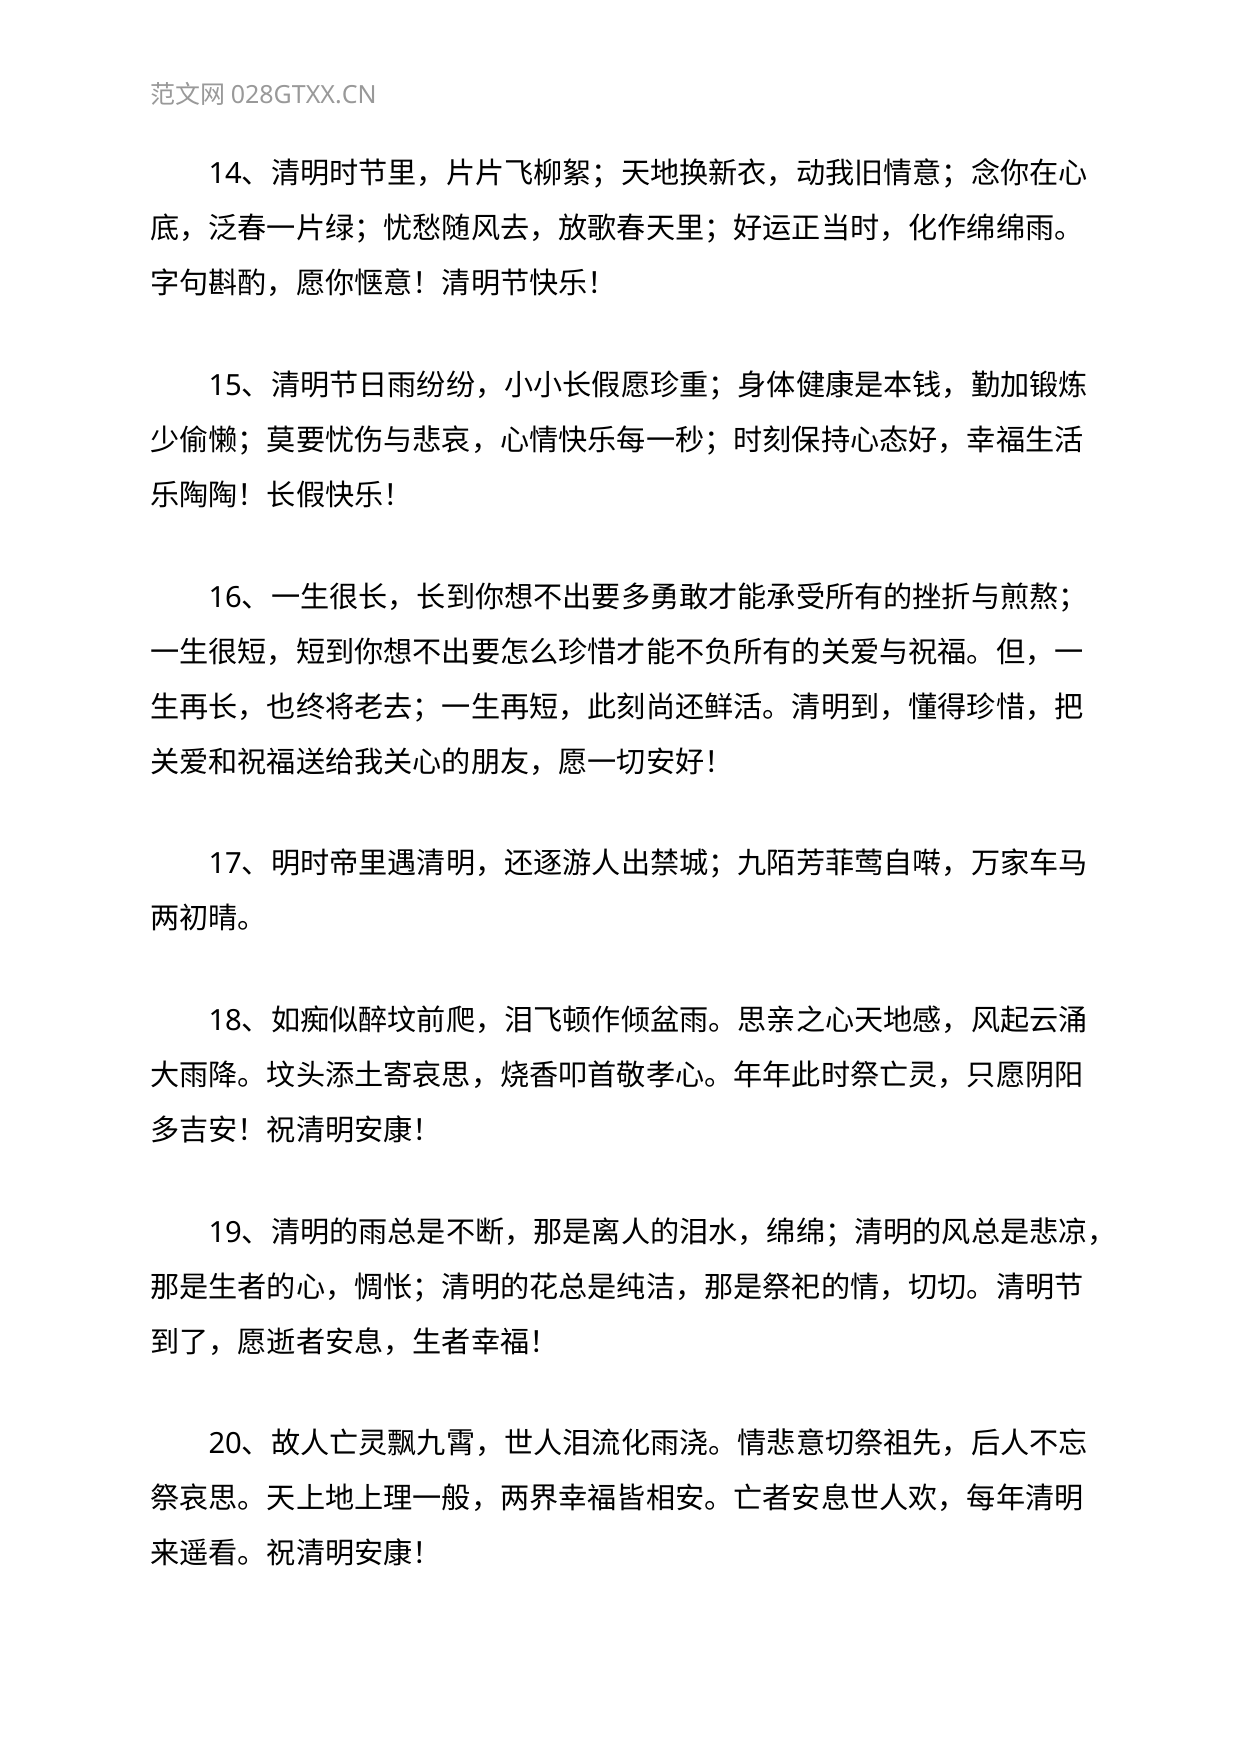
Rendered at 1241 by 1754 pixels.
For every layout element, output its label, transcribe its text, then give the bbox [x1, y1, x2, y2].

text 14、清明时节里，片片飞柳絮；天地换新衣，动我旧情意；念你在心底，泛春一片绿；忧愁随风去，放歌春天里；好运正当时，化作绵绵雨。字句斟酌，愿你惬意！清明节快乐！ [150, 150, 1090, 302]
text 16、一生很长，长到你想不出要多勇敢才能承受所有的挫折与煎熬；一生很短，短到你想不出要怎么珍惜才能不负所有的关爱与祝福。但，一生再长，也终将老去；一生再短，此刻尚还鲜活。清明到，懂得珍惜，把关爱和祝福送给我关心的朋友，愿一切安好！ [150, 573, 1090, 780]
text 19、清明的雨总是不断，那是离人的泪水，绵绵；清明的风总是悲凉，那是生者的心，惆怅；清明的花总是纯洁，那是祭祀的情，切切。清明节到了，愿逝者安息，生者幸福！ [150, 1208, 1090, 1361]
text 18、如痴似醉坟前爬，泪飞顿作倾盆雨。思亲之心天地感，风起云涌大雨降。坟头添土寄哀思，烧香叩首敬孝心。年年此时祭亡灵，只愿阴阳多吉安！祝清明安康！ [150, 997, 1090, 1149]
text 20、故人亡灵飘九霄，世人泪流化雨浇。情悲意切祭祖先，后人不忘祭哀思。天上地上理一般，两界幸福皆相安。亡者安息世人欢，每年清明来遥看。祝清明安康！ [150, 1420, 1090, 1572]
text 15、清明节日雨纷纷，小小长假愿珍重；身体健康是本钱，勤加锻炼少偷懒；莫要忧伤与悲哀，心情快乐每一秒；时刻保持心态好，幸福生活乐陶陶！长假快乐！ [150, 362, 1090, 514]
text 17、明时帝里遇清明，还逐游人出禁城；九陌芳菲莺自啭，万家车马两初晴。 [150, 840, 1090, 937]
